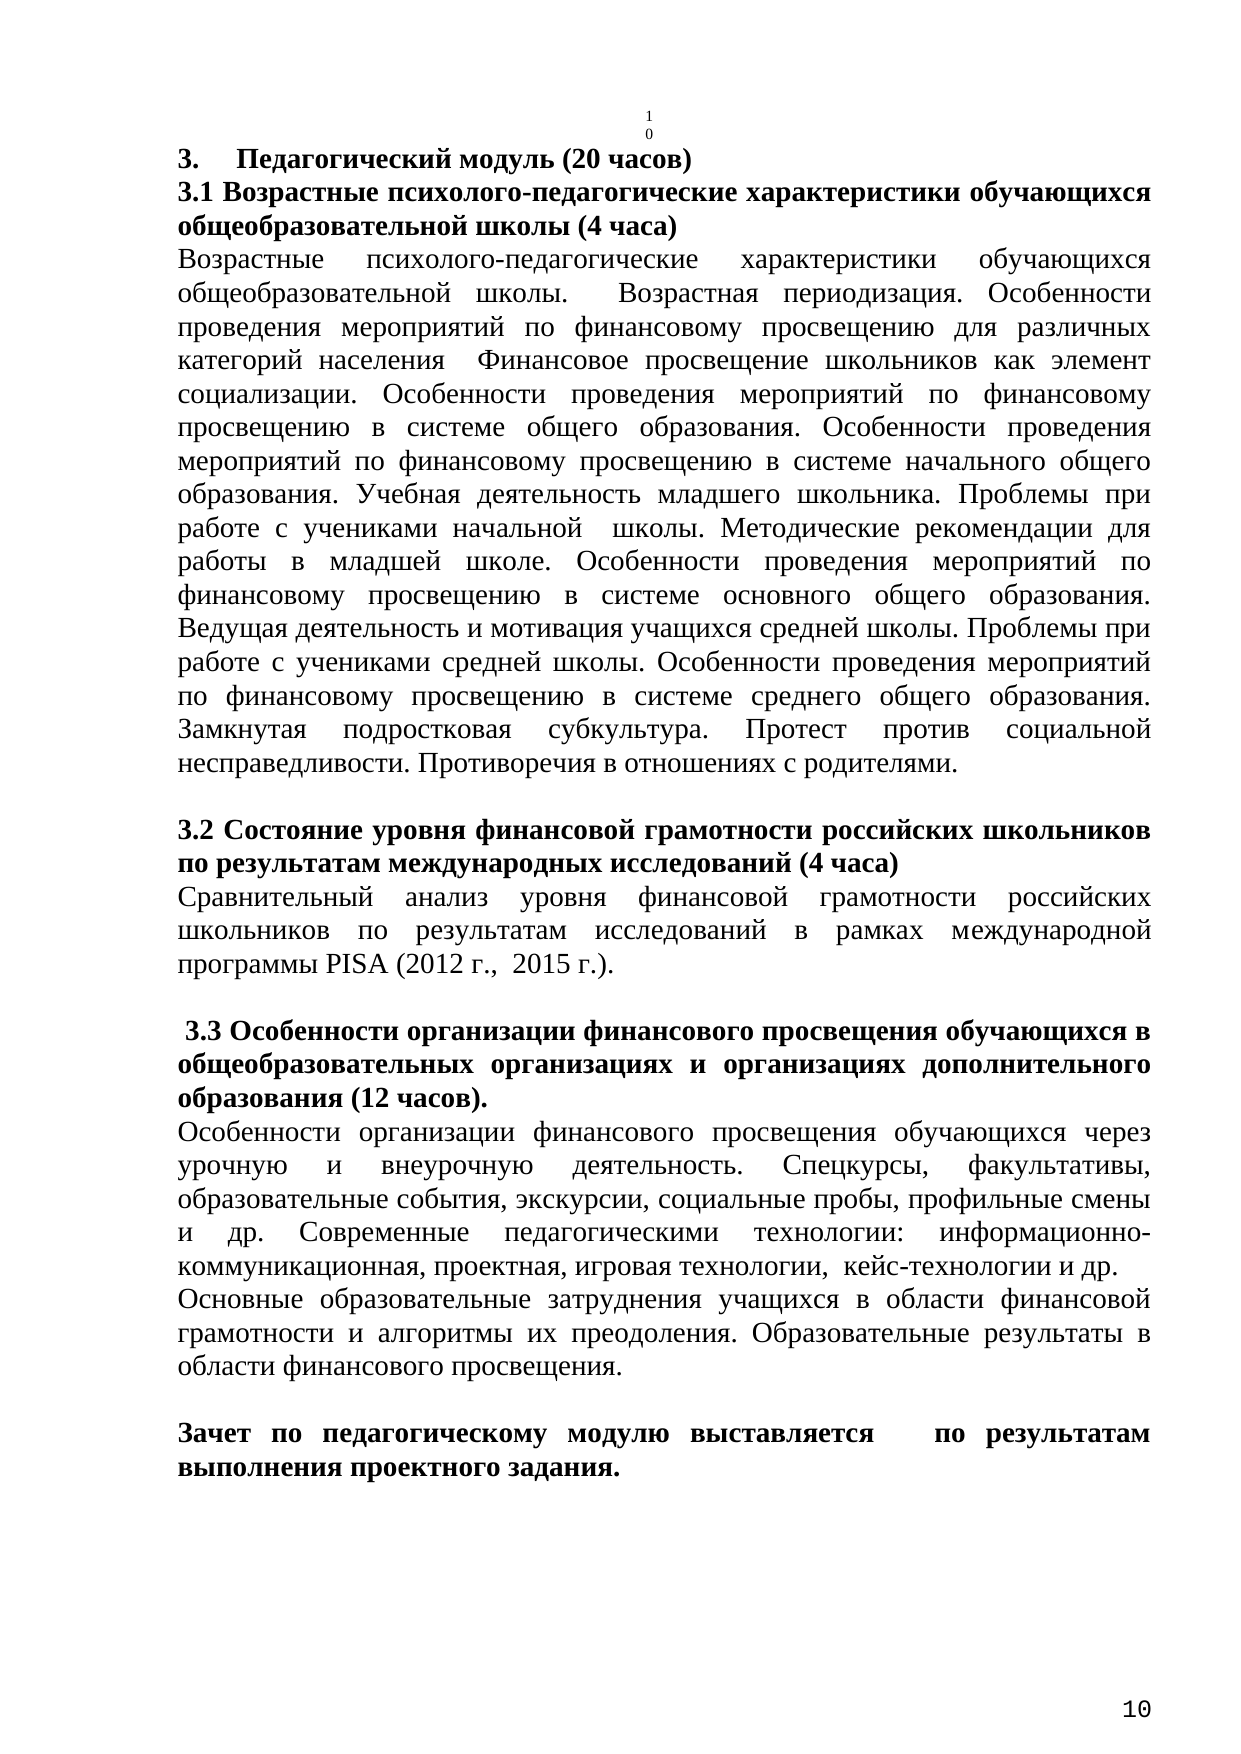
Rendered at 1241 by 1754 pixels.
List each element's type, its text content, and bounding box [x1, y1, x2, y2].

text 3.2 Состояние уровня финансовой грамотности российских школьников по результатам международных исследований (4 часа) [177, 812, 1152, 879]
text Основные образовательные затруднения учащихся в области финансовой грамотности и алгоритмы их преодоления. Образовательные результаты в области финансового просвещения. [177, 1281, 1152, 1382]
text Возрастные психолого-педагогические характеристики обучающихся общеобразовательной школы. Возрастная периодизация. Особенности проведения мероприятий по финансовому просвещению для различных категорий населения Финансовое просвещение школьников как элемент социализации. Особенности проведения мероприятий по финансовому просвещению в системе общего образования. Особенности проведения мероприятий по финансовому просвещению в системе начального общего образования. Учебная деятельность младшего школьника. Проблемы при работе с учениками начальной школы. Методические рекомендации для работы в младшей школе. Особенности проведения мероприятий по финансовому просвещению в системе основного общего образования. Ведущая деятельность и мотивация учащихся средней школы. Проблемы при работе с учениками средней школы. Особенности проведения мероприятий по финансовому просвещению в системе среднего общего образования. Замкнутая подростковая субкультура. Протест против социальной несправедливости. Противоречия в отношениях с родителями. [177, 242, 1152, 778]
text 3.3 Особенности организации финансового просвещения обучающихся в общеобразовательных организациях и организациях дополнительного образования (12 часов). [177, 1013, 1152, 1114]
text Особенности организации финансового просвещения обучающихся через урочную и внеурочную деятельность. Спецкурсы, факультативы, образовательные события, экскурсии, социальные пробы, профильные смены и др. Современные педагогическими технологии: информационно-коммуникационная, проектная, игровая технологии, кейс-технологии и др. [177, 1114, 1152, 1281]
list Педагогический модуль (20 часов) [177, 141, 1152, 174]
text Зачет по педагогическому модулю выставляется по результатам выполнения проектного задания. [177, 1416, 1152, 1483]
text 3.1 Возрастные психолого-педагогические характеристики обучающихся общеобразовательной школы (4 часа) [177, 174, 1152, 242]
text Сравнительный анализ уровня финансовой грамотности российских школьников по результатам исследований в рамках международной программы PISA (2012 г., 2015 г.). [177, 879, 1152, 979]
